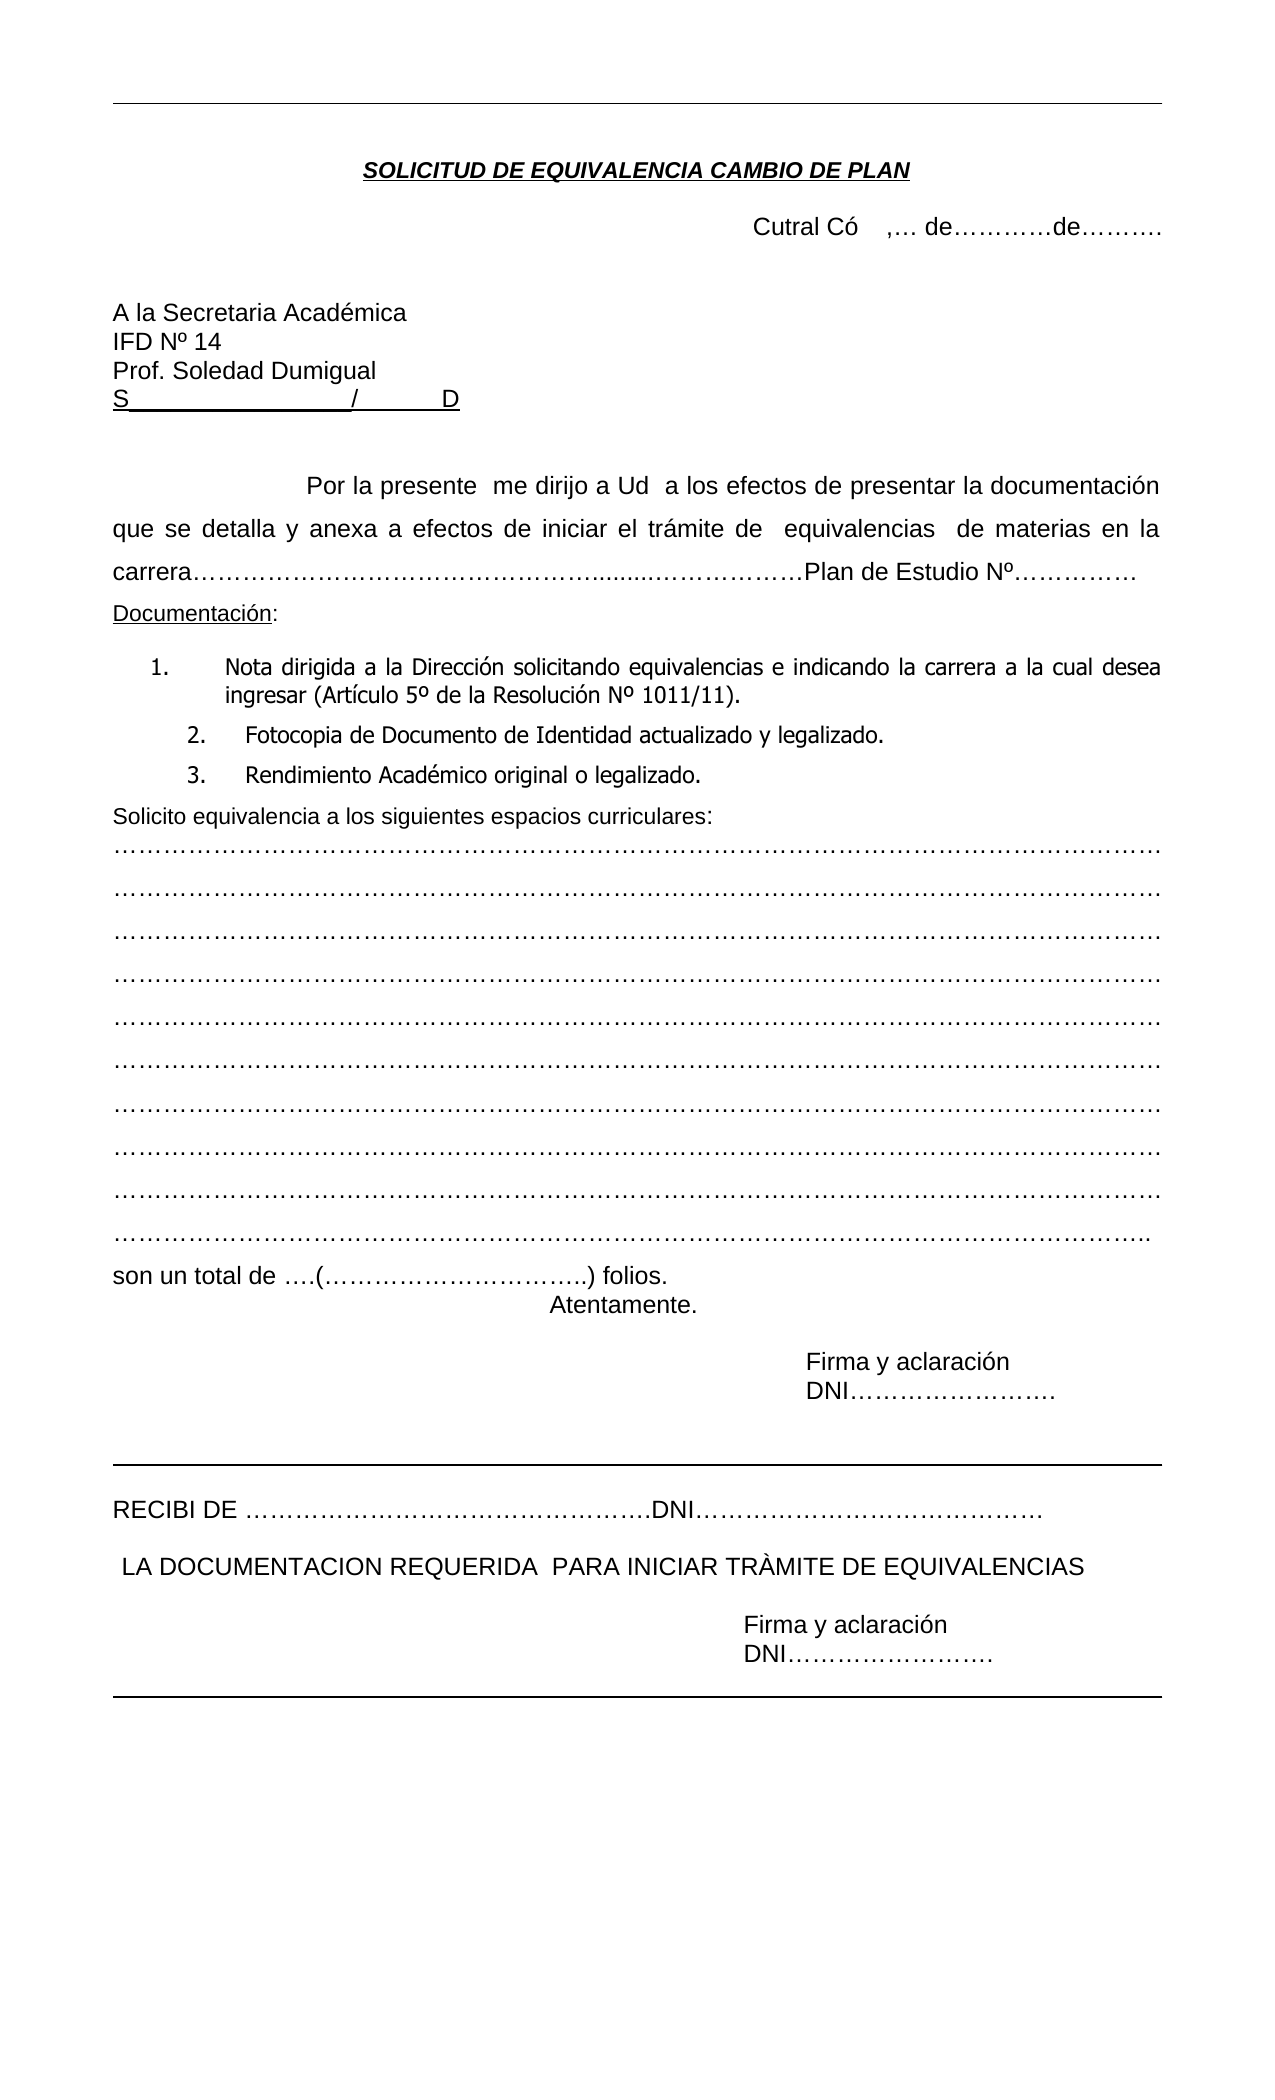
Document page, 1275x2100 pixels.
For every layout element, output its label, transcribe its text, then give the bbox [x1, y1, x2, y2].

text son un total de ….(…………………………..) folios. [112, 1261, 1162, 1290]
text Atentamente. [112, 1290, 1162, 1319]
text A la Secretaria Académica [112, 298, 1162, 327]
list Rendimiento Académico original o legalizado. [187, 761, 1162, 789]
text DNI……………………. [112, 1638, 1162, 1667]
text Documentación: [112, 600, 1162, 626]
text RECIBI DE ………………………………………….DNI…………………………………… [112, 1495, 1162, 1523]
text Cutral Có ,… de…………de………. [112, 212, 1162, 241]
text SOLICITUD DE EQUIVALENCIA CAMBIO DE PLAN [112, 157, 1162, 183]
text DNI……………………. [112, 1376, 1162, 1405]
list Nota dirigida a la Dirección solicitando equivalencias e indicando la carrera a la cual desea ingresar (Artículo 5º de la Resolución Nº 1011/11). [150, 653, 1162, 708]
text Firma y aclaración [112, 1347, 1162, 1376]
text Solicito equivalencia a los siguientes espacios curriculares: [112, 801, 1162, 830]
text ……………………………………………………………………………………………………………………………………………………………………………………………………………………………………………………………………………………………………………………………………………………………………………………………………………………………………………………………………………………………………………………………………………………………………………… [112, 830, 1162, 1031]
text LA DOCUMENTACION REQUERIDA PARA INICIAR TRÀMITE DE EQUIVALENCIAS [94, 1552, 1162, 1581]
text Prof. Soledad Dumigual [112, 356, 1162, 384]
text S________________/ D [112, 384, 1162, 413]
text Por la presente me dirijo a Ud a los efectos de presentar la documentación que se detalla y anexa a efectos de iniciar el trámite de equivalencias de materias en la carrera………………………………………….........………………Plan de Estudio Nº…………… [112, 471, 1162, 586]
list Fotocopia de Documento de Identidad actualizado y legalizado. [187, 721, 1162, 748]
text Firma y aclaración [112, 1610, 1162, 1638]
text …………………………………………………………………………………………………………………………………………………………………………………………………………………………………………………………………………………………………………………………………………………………………………………………………………………………………………………………………………………………………………………………………………………………………………….. [112, 1046, 1162, 1247]
text IFD Nº 14 [112, 327, 1162, 356]
